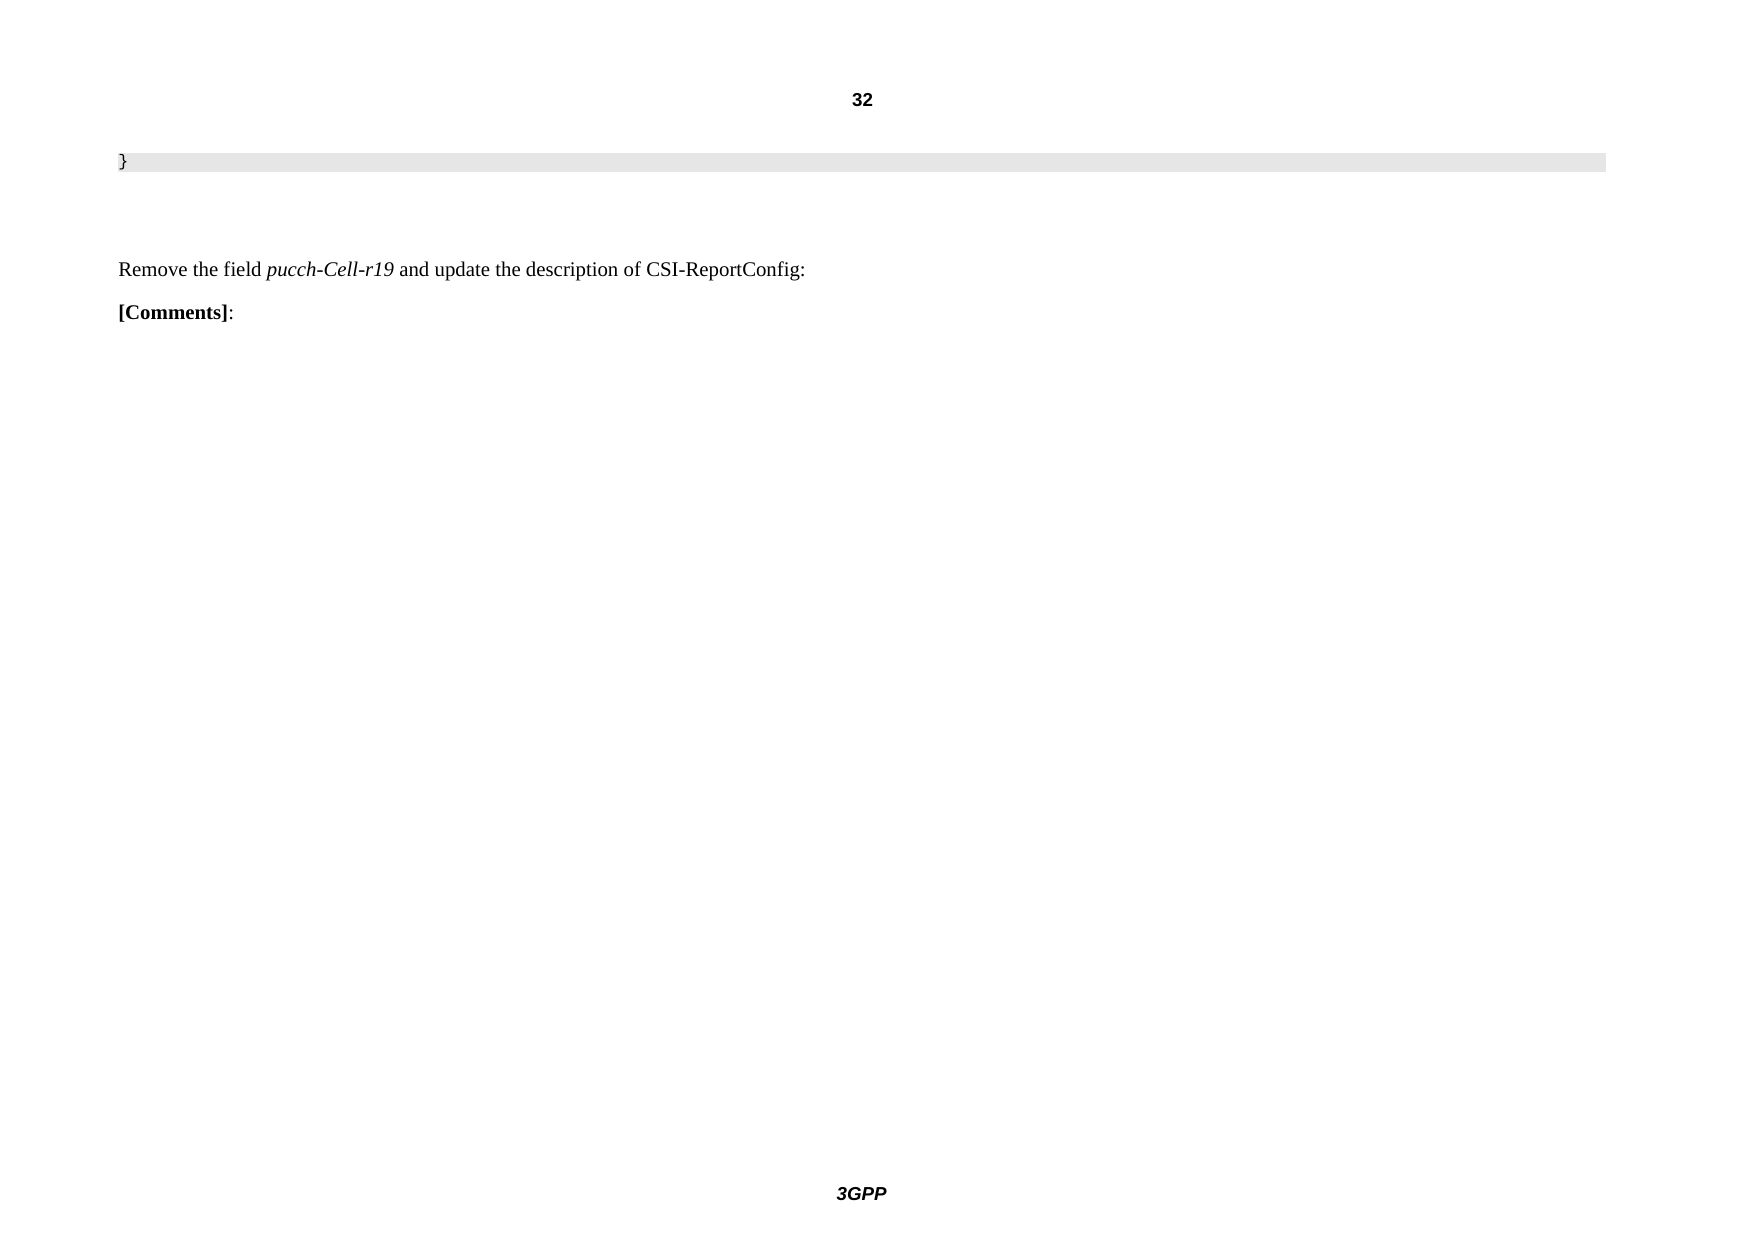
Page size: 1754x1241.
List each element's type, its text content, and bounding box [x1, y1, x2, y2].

text } [118, 153, 1606, 172]
text Remove the field pucch-Cell-r19 and update the description of CSI-ReportConfig: [118, 257, 1606, 281]
text [Comments]: [118, 300, 1606, 324]
